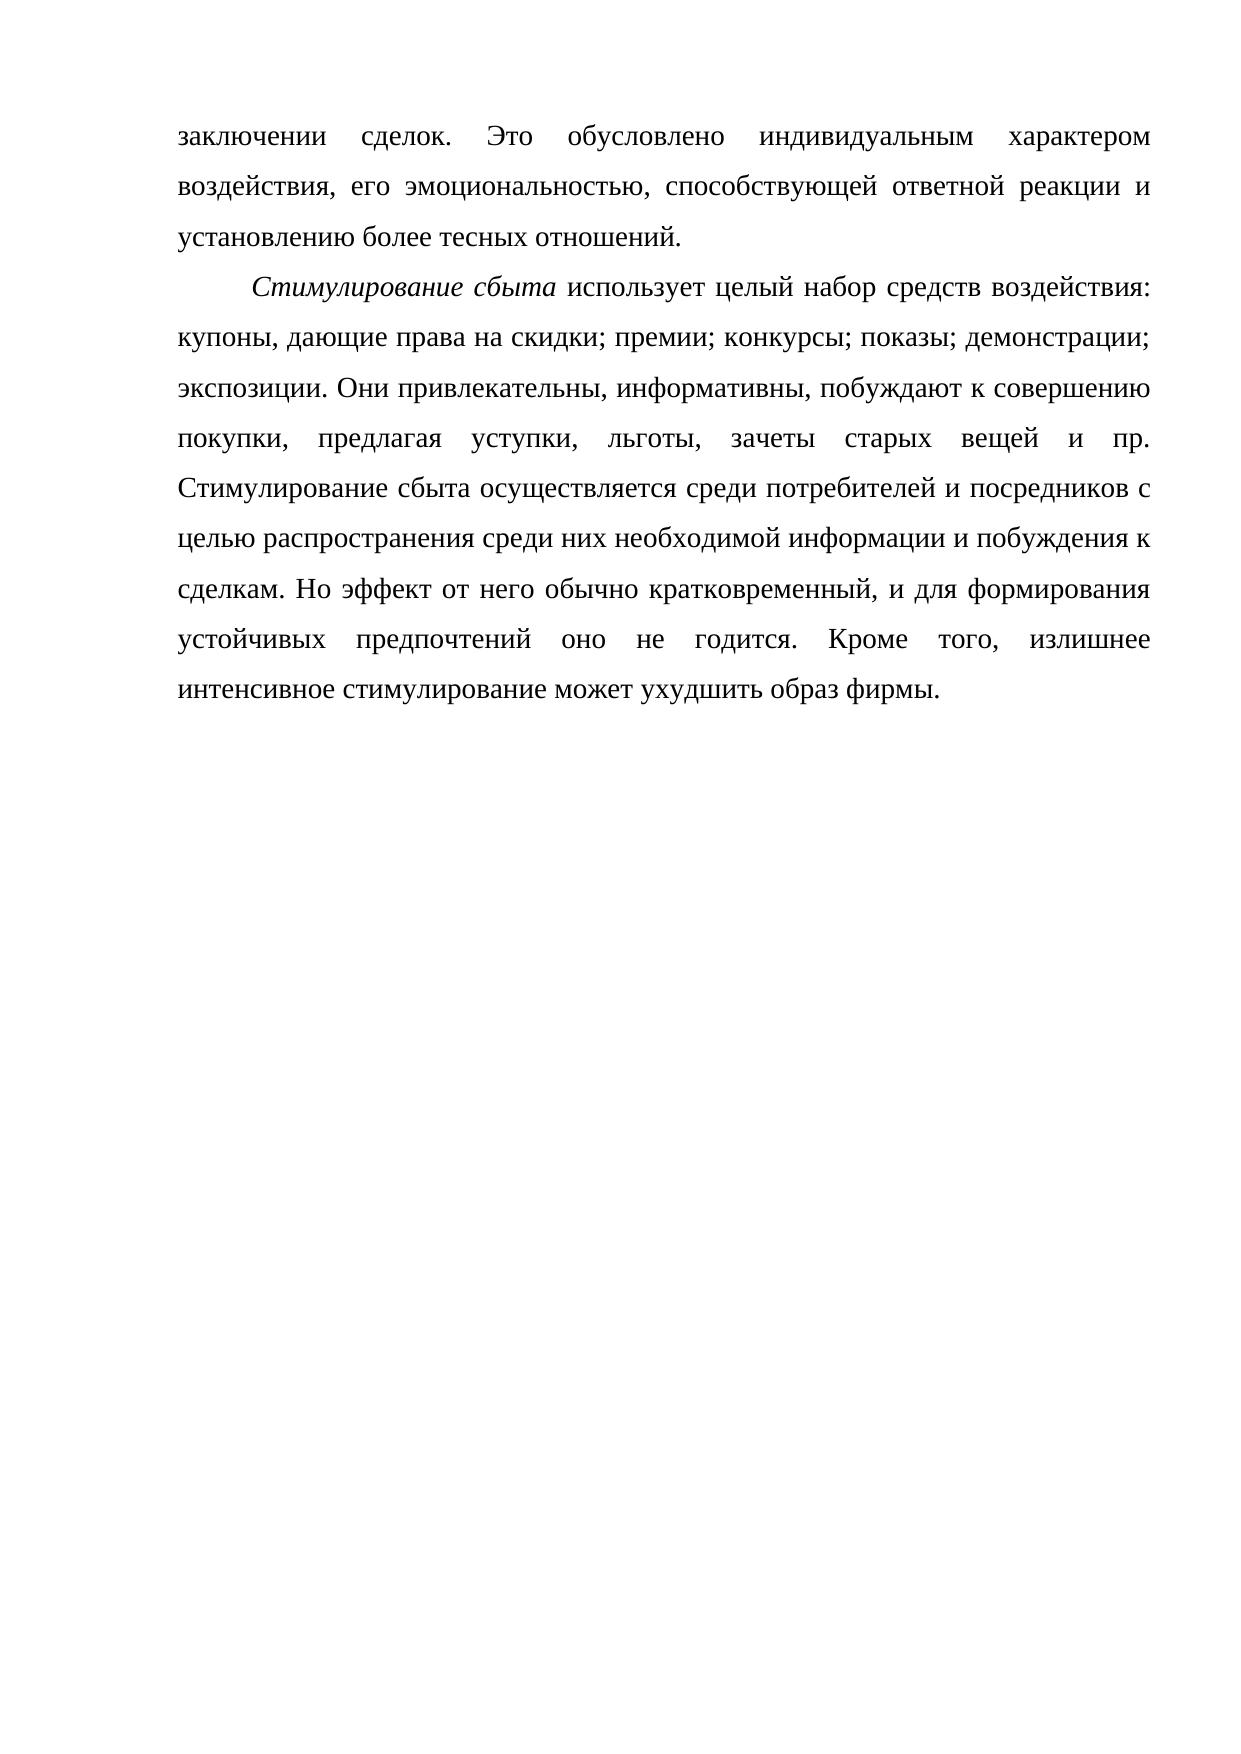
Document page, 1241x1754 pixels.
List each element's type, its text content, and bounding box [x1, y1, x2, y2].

text Стимулирование сбыта использует целый набор средств воздействия: купоны, дающие права на скидки; премии; конкурсы; показы; демонстрации; экспозиции. Они привлекательны, информативны, побуждают к совершению покупки, предлагая уступки, льготы, зачеты старых вещей и пр. Стимулирование сбыта осуществляется среди потребителей и посредников с целью распространения среди них необходимой информации и побуждения к сделкам. Но эффект от него обычно кратковременный, и для формирования устойчивых предпочтений оно не годится. Кроме того, излишнее интенсивное стимулирование может ухудшить образ фирмы. [177, 269, 1152, 705]
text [177, 118, 1152, 252]
